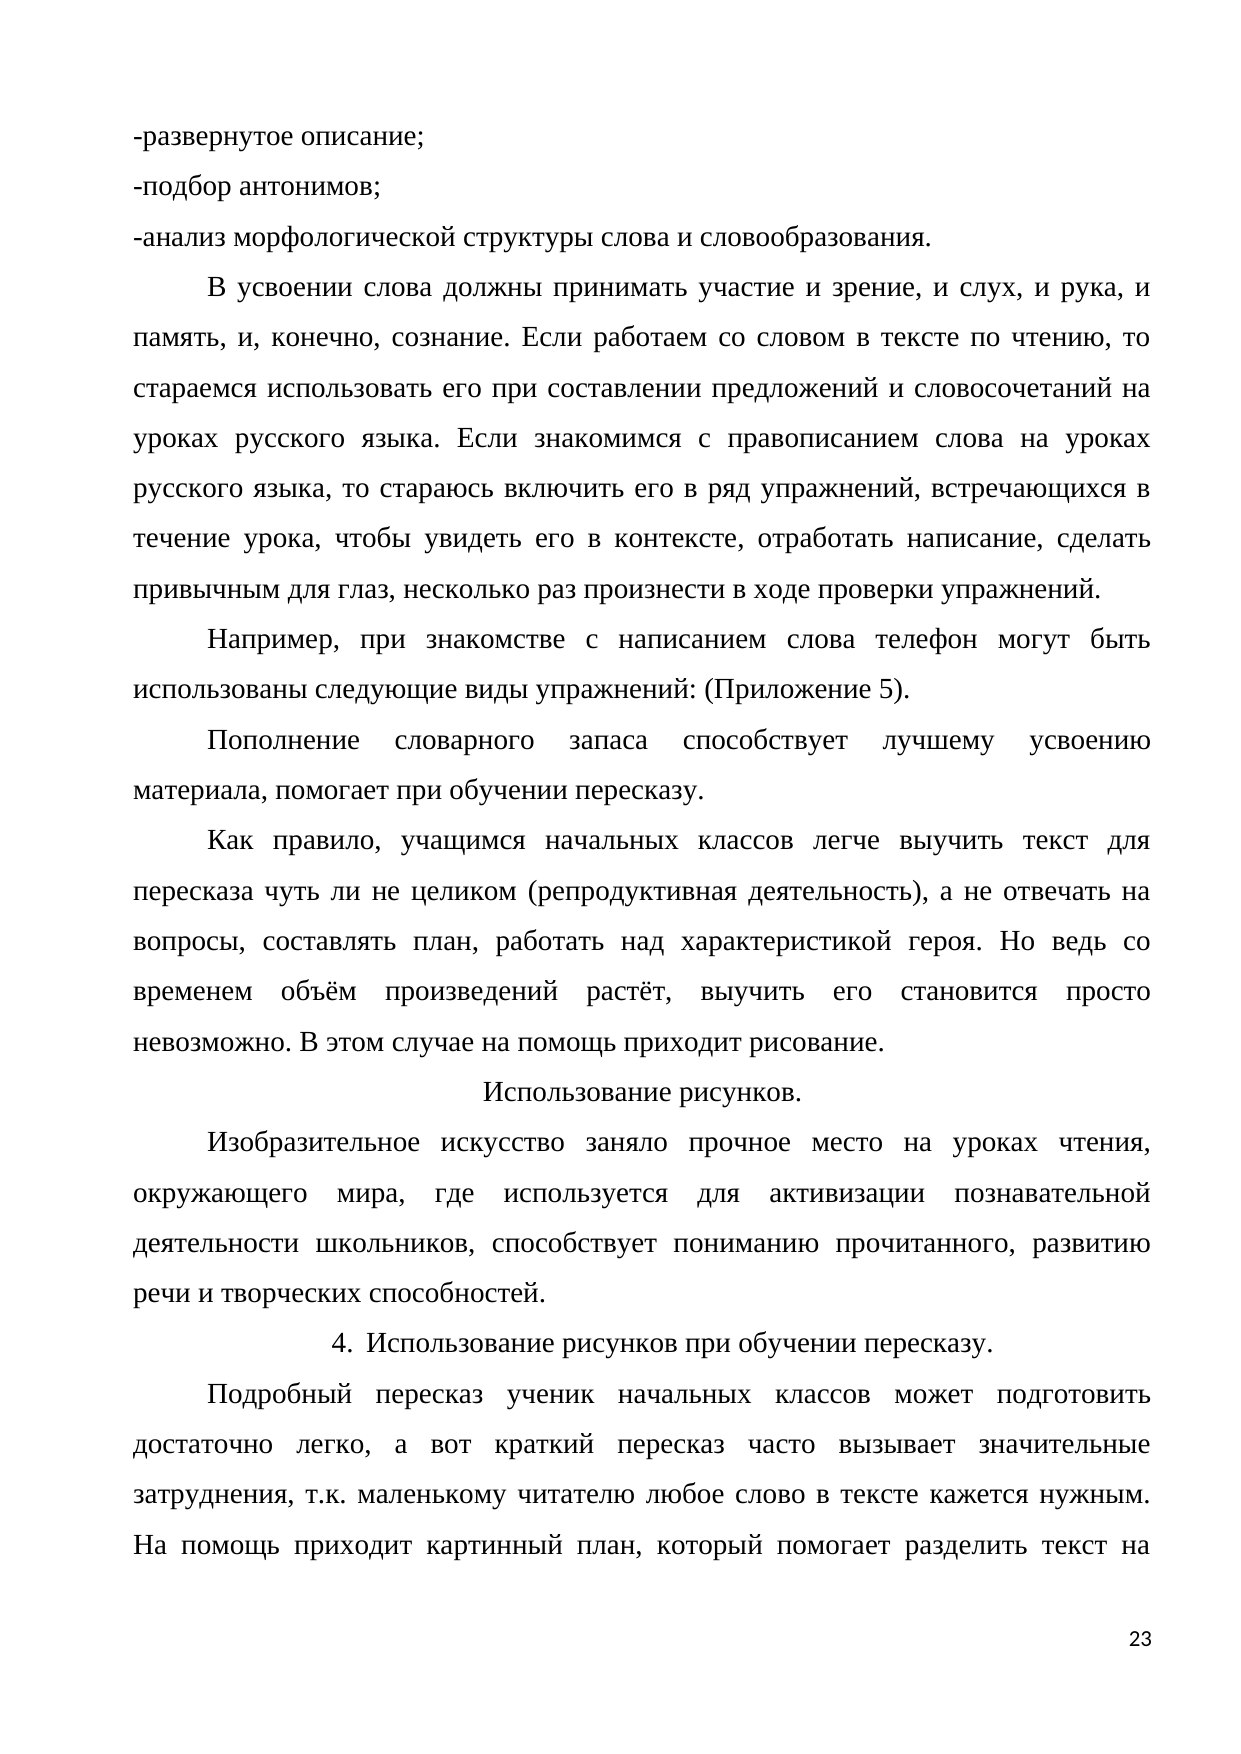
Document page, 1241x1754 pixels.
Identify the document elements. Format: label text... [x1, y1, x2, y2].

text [133, 1376, 1152, 1560]
text -анализ морфологической структуры слова и словообразования. [133, 219, 1152, 252]
text В усвоении слова должны принимать участие и зрение, и слух, и рука, и память, и, конечно, сознание. Если работаем со словом в тексте по чтению, то стараемся использовать его при составлении предложений и словосочетаний на уроках русского языка. Если знакомимся с правописанием слова на уроках русского языка, то стараюсь включить его в ряд упражнений, встречающихся в течение урока, чтобы увидеть его в контексте, отработать написание, сделать привычным для глаз, несколько раз произнести в ходе проверки упражнений. [133, 269, 1152, 604]
list Использование рисунков при обучении пересказу. [173, 1326, 1152, 1359]
text Использование рисунков. [133, 1074, 1152, 1108]
text Изобразительное искусство заняло прочное место на уроках чтения, окружающего мира, где используется для активизации познавательной деятельности школьников, способствует пониманию прочитанного, развитию речи и творческих способностей. [133, 1124, 1152, 1309]
text -развернутое описание; [133, 118, 1152, 152]
text -подбор антонимов; [133, 168, 1152, 202]
text Например, при знакомстве с написанием слова телефон могут быть использованы следующие виды упражнений: (Приложение 5). [133, 621, 1152, 705]
text Как правило, учащимся начальных классов легче выучить текст для пересказа чуть ли не целиком (репродуктивная деятельность), а не отвечать на вопросы, составлять план, работать над характеристикой героя. Но ведь со временем объём произведений растёт, выучить его становится просто невозможно. В этом случае на помощь приходит рисование. [133, 822, 1152, 1057]
text Пополнение словарного запаса способствует лучшему усвоению материала, помогает при обучении пересказу. [133, 722, 1152, 806]
